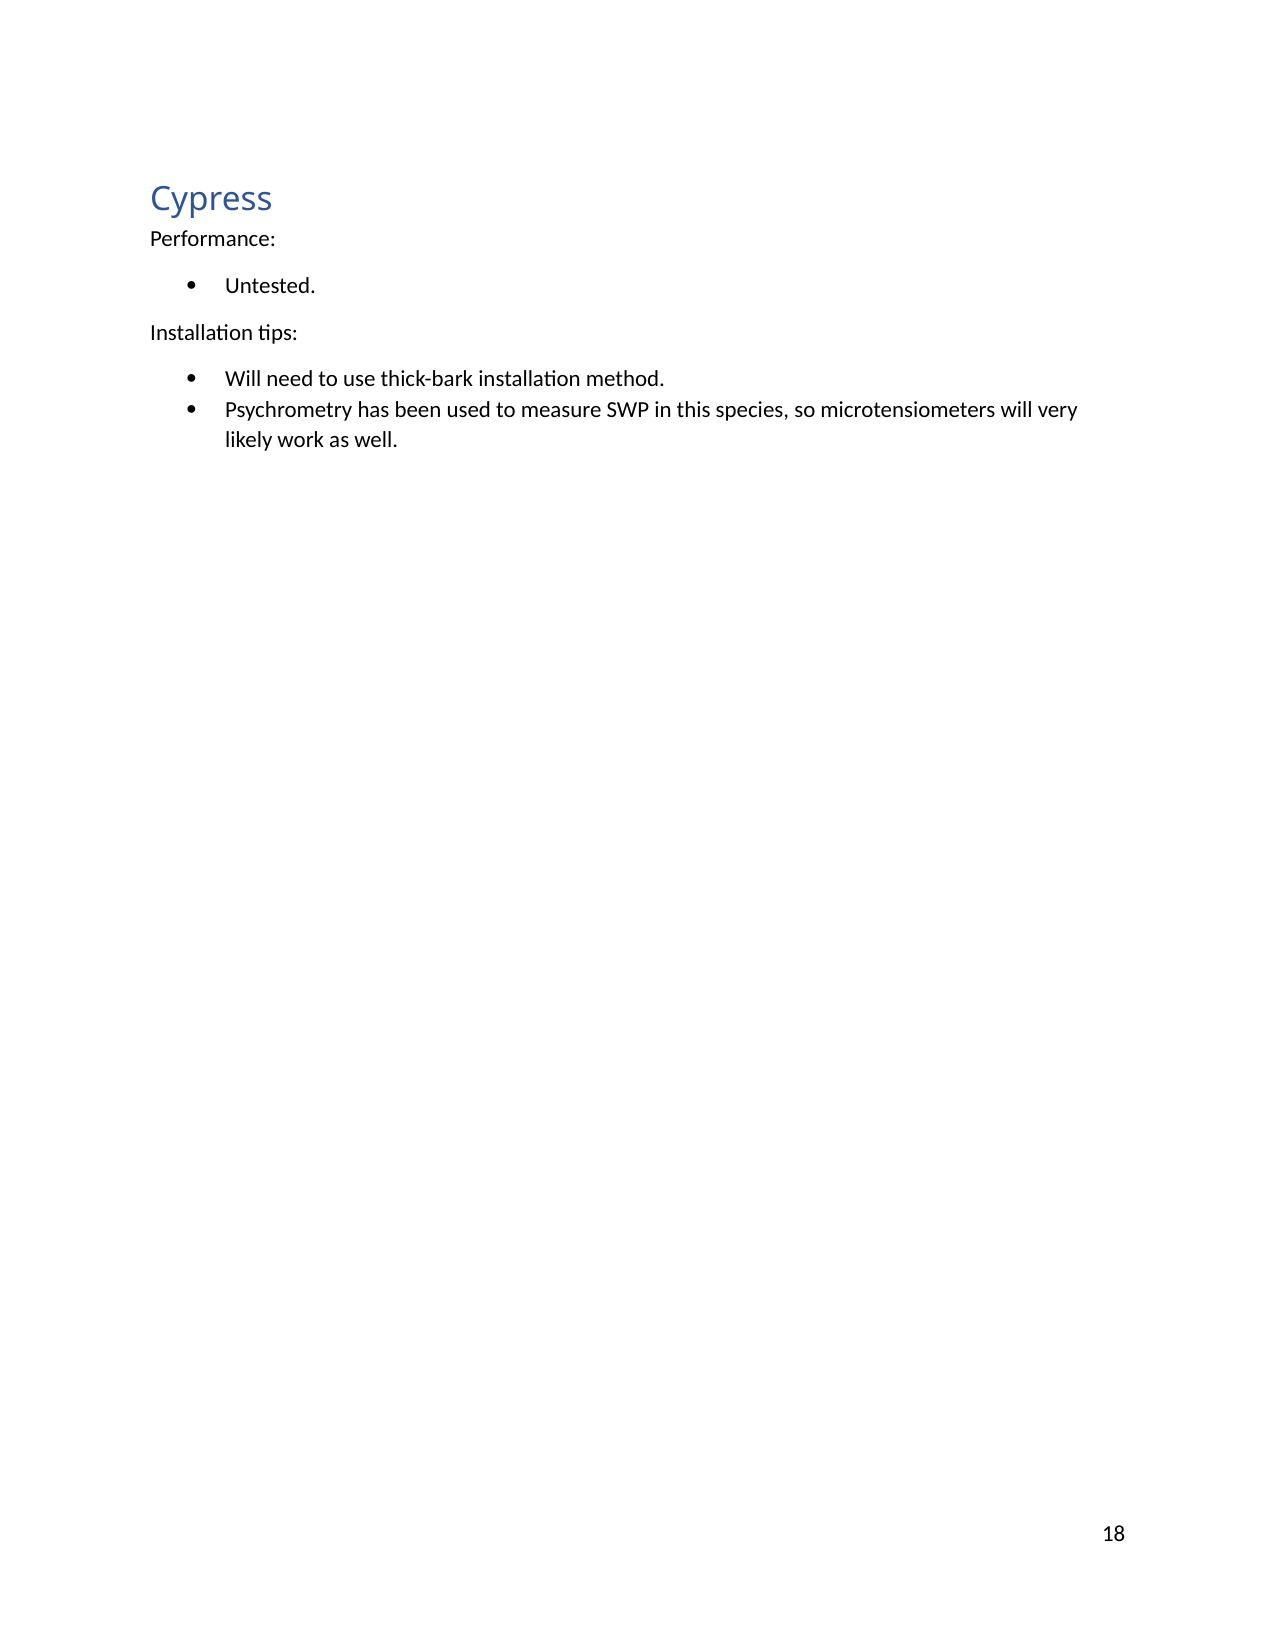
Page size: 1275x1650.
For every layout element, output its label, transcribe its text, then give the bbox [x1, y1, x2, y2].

list Psychrometry has been used to measure SWP in this species, so microtensiometers will very likely work as well. [187, 395, 1125, 453]
list Will need to use thick-bark installation method. [187, 364, 1125, 393]
subtitle Cypress [150, 175, 1125, 220]
text Performance: [150, 224, 1125, 252]
list Untested. [187, 271, 1125, 299]
text Installation tips: [150, 318, 1125, 346]
